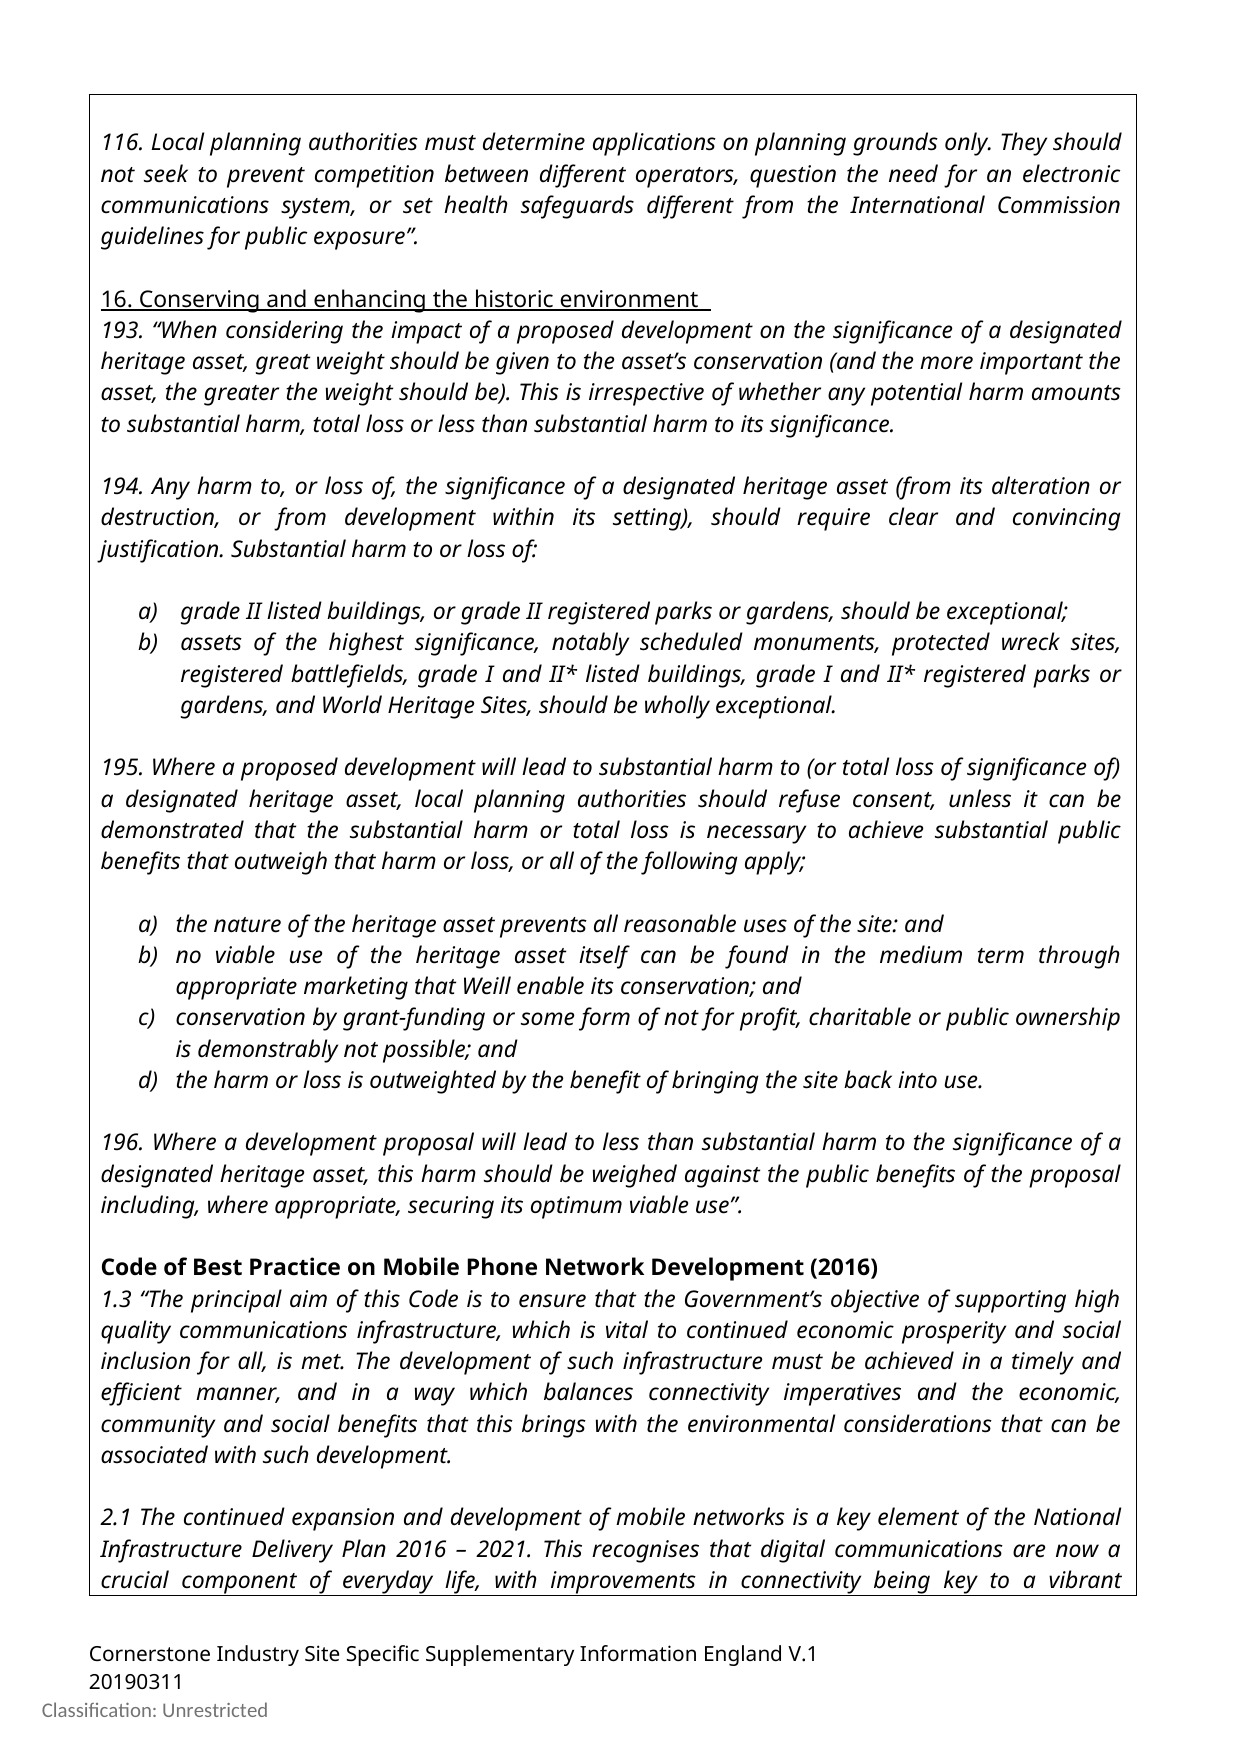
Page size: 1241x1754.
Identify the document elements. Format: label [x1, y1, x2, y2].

table_header [90, 95, 1136, 1595]
